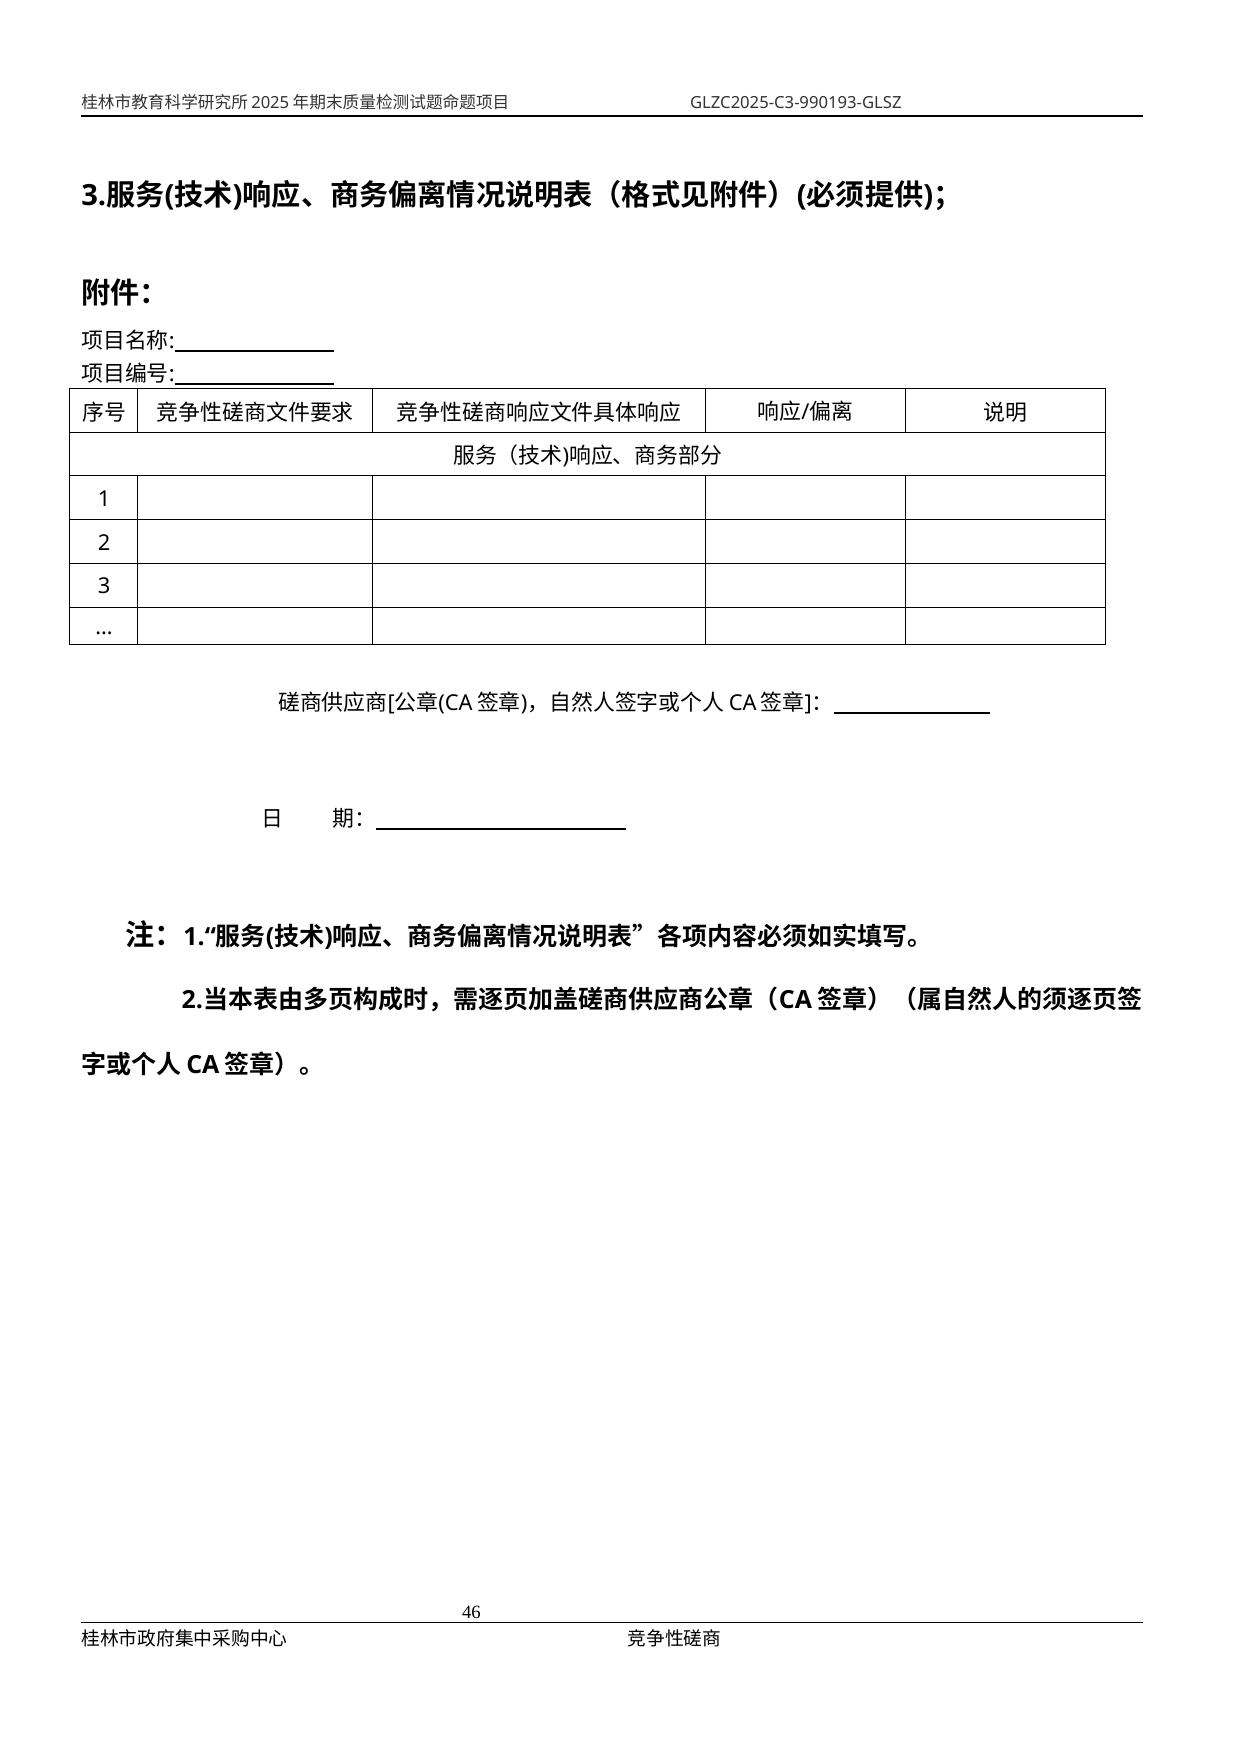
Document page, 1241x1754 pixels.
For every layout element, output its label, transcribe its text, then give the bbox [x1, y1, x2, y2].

table_cell [138, 608, 372, 644]
table_cell [138, 564, 372, 607]
text 注：1.“服务(技术)响应、商务偏离情况说明表”各项内容必须如实填写。 [125, 900, 1143, 965]
table_cell 2 [70, 520, 137, 563]
table_cell [706, 564, 905, 607]
table_header 说明 [906, 389, 1105, 432]
table_cell [906, 520, 1105, 563]
table_header 竞争性磋商响应文件具体响应 [373, 389, 705, 432]
table_cell 1 [70, 476, 137, 519]
table_cell … [70, 608, 137, 644]
table_header 序号 [70, 389, 137, 432]
text 磋商供应商[公章(CA签章)，自然人签字或个人CA签章]： [81, 677, 1143, 719]
table_cell [906, 476, 1105, 519]
table_cell [906, 564, 1105, 607]
table_cell [373, 520, 705, 563]
table_cell [138, 520, 372, 563]
table_cell 3 [70, 564, 137, 607]
table_cell [706, 608, 905, 644]
table_cell [706, 476, 905, 519]
text 项目名称: [81, 323, 1143, 355]
table_cell [373, 564, 705, 607]
text 项目编号: [81, 355, 1143, 388]
table_cell [138, 476, 372, 519]
table_cell [906, 608, 1105, 644]
text 2.当本表由多页构成时，需逐页加盖磋商供应商公章（CA签章）（属自然人的须逐页签字或个人CA签章）。 [81, 965, 1143, 1095]
table_header 响应/偏离 [706, 389, 905, 432]
table_cell [373, 476, 705, 519]
table_header 竞争性磋商文件要求 [138, 389, 372, 432]
table_cell 服务（技术)响应、商务部分 [70, 433, 1105, 475]
text 附件： [81, 258, 1143, 323]
table_cell [706, 520, 905, 563]
text 日 期： [81, 793, 1143, 835]
table_cell [373, 608, 705, 644]
list 3.服务(技术)响应、商务偏离情况说明表（格式见附件）(必须提供)； [81, 160, 1143, 225]
